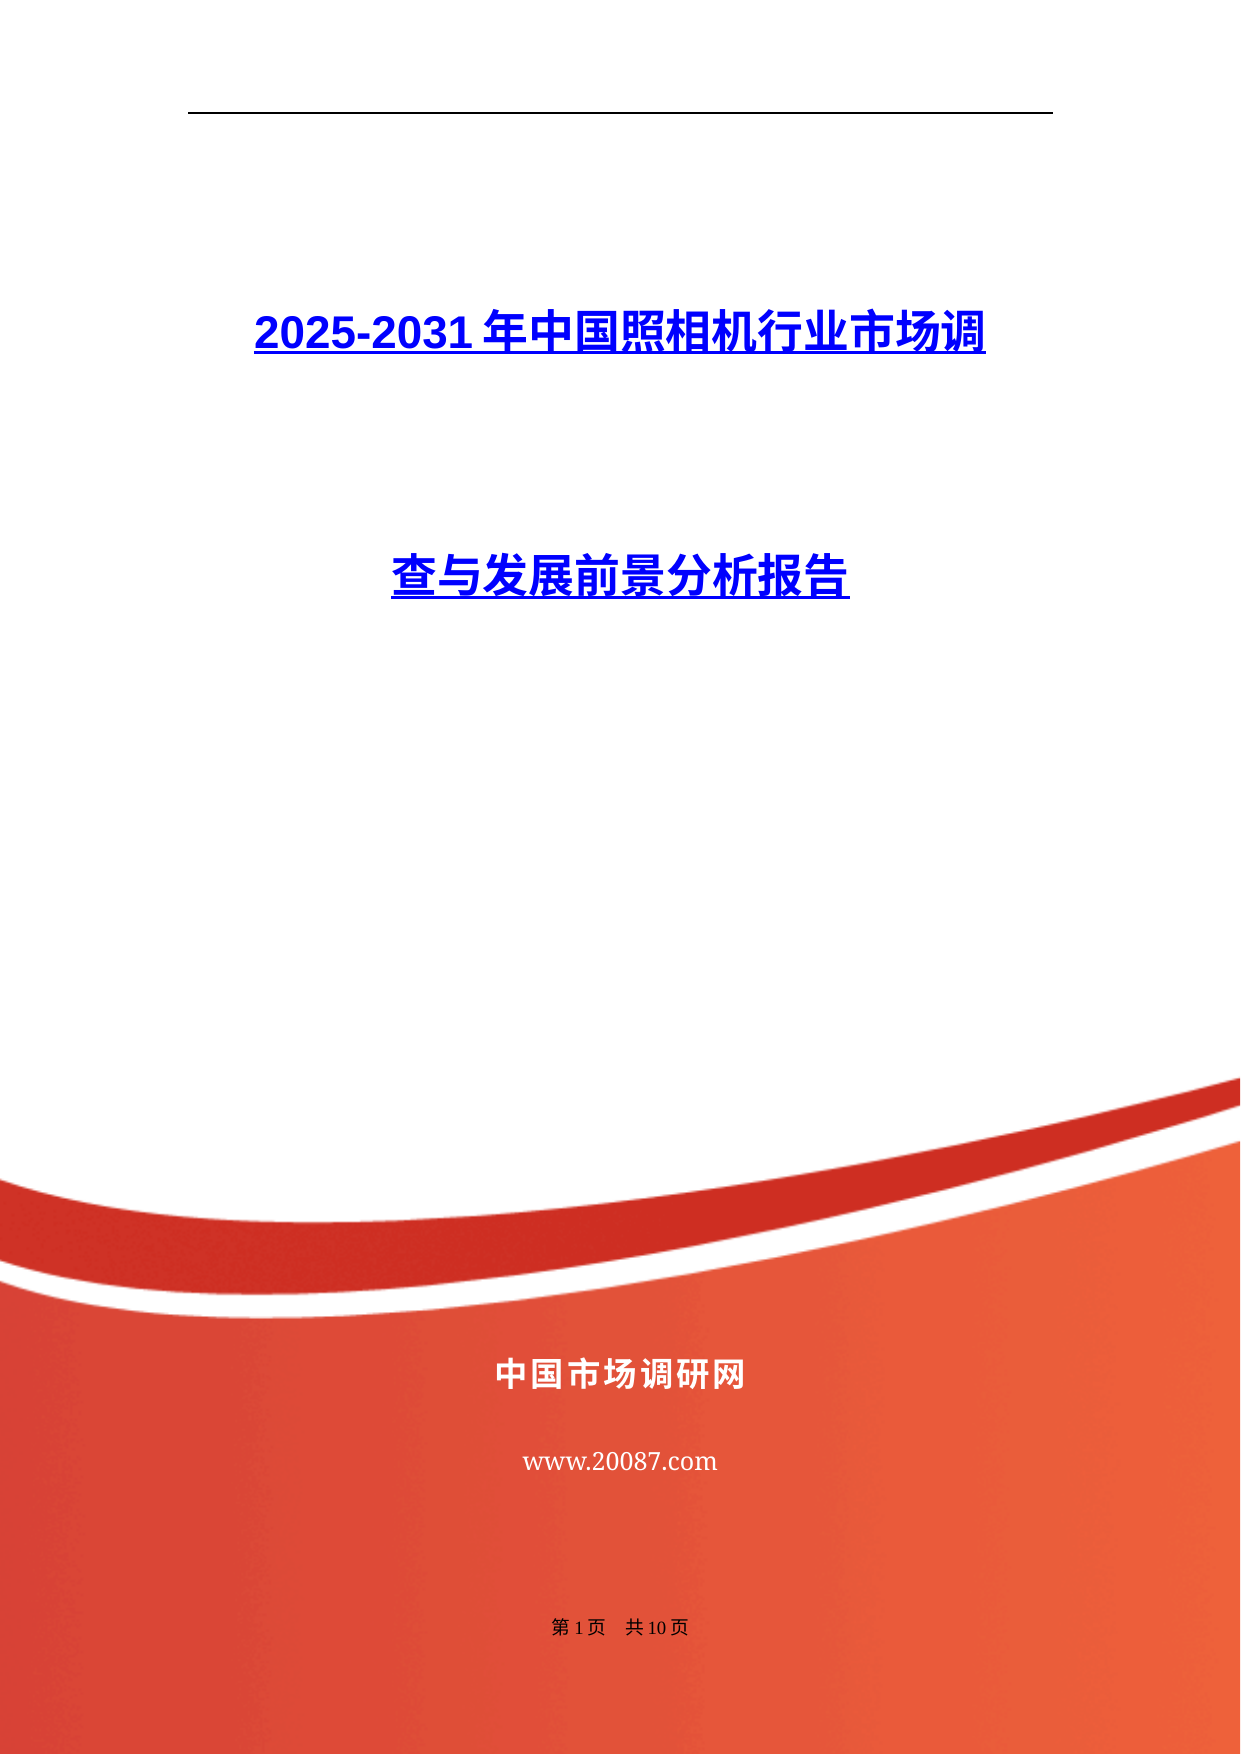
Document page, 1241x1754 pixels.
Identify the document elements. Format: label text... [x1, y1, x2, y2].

subtitle 中国市场调研网 [187, 1339, 1053, 1404]
picture [0, 1006, 1241, 1754]
table_header 2025-2031年中国照相机行业市场调查与发展前景分析报告 [188, 207, 1053, 773]
text www.20087.com [187, 1428, 1053, 1493]
